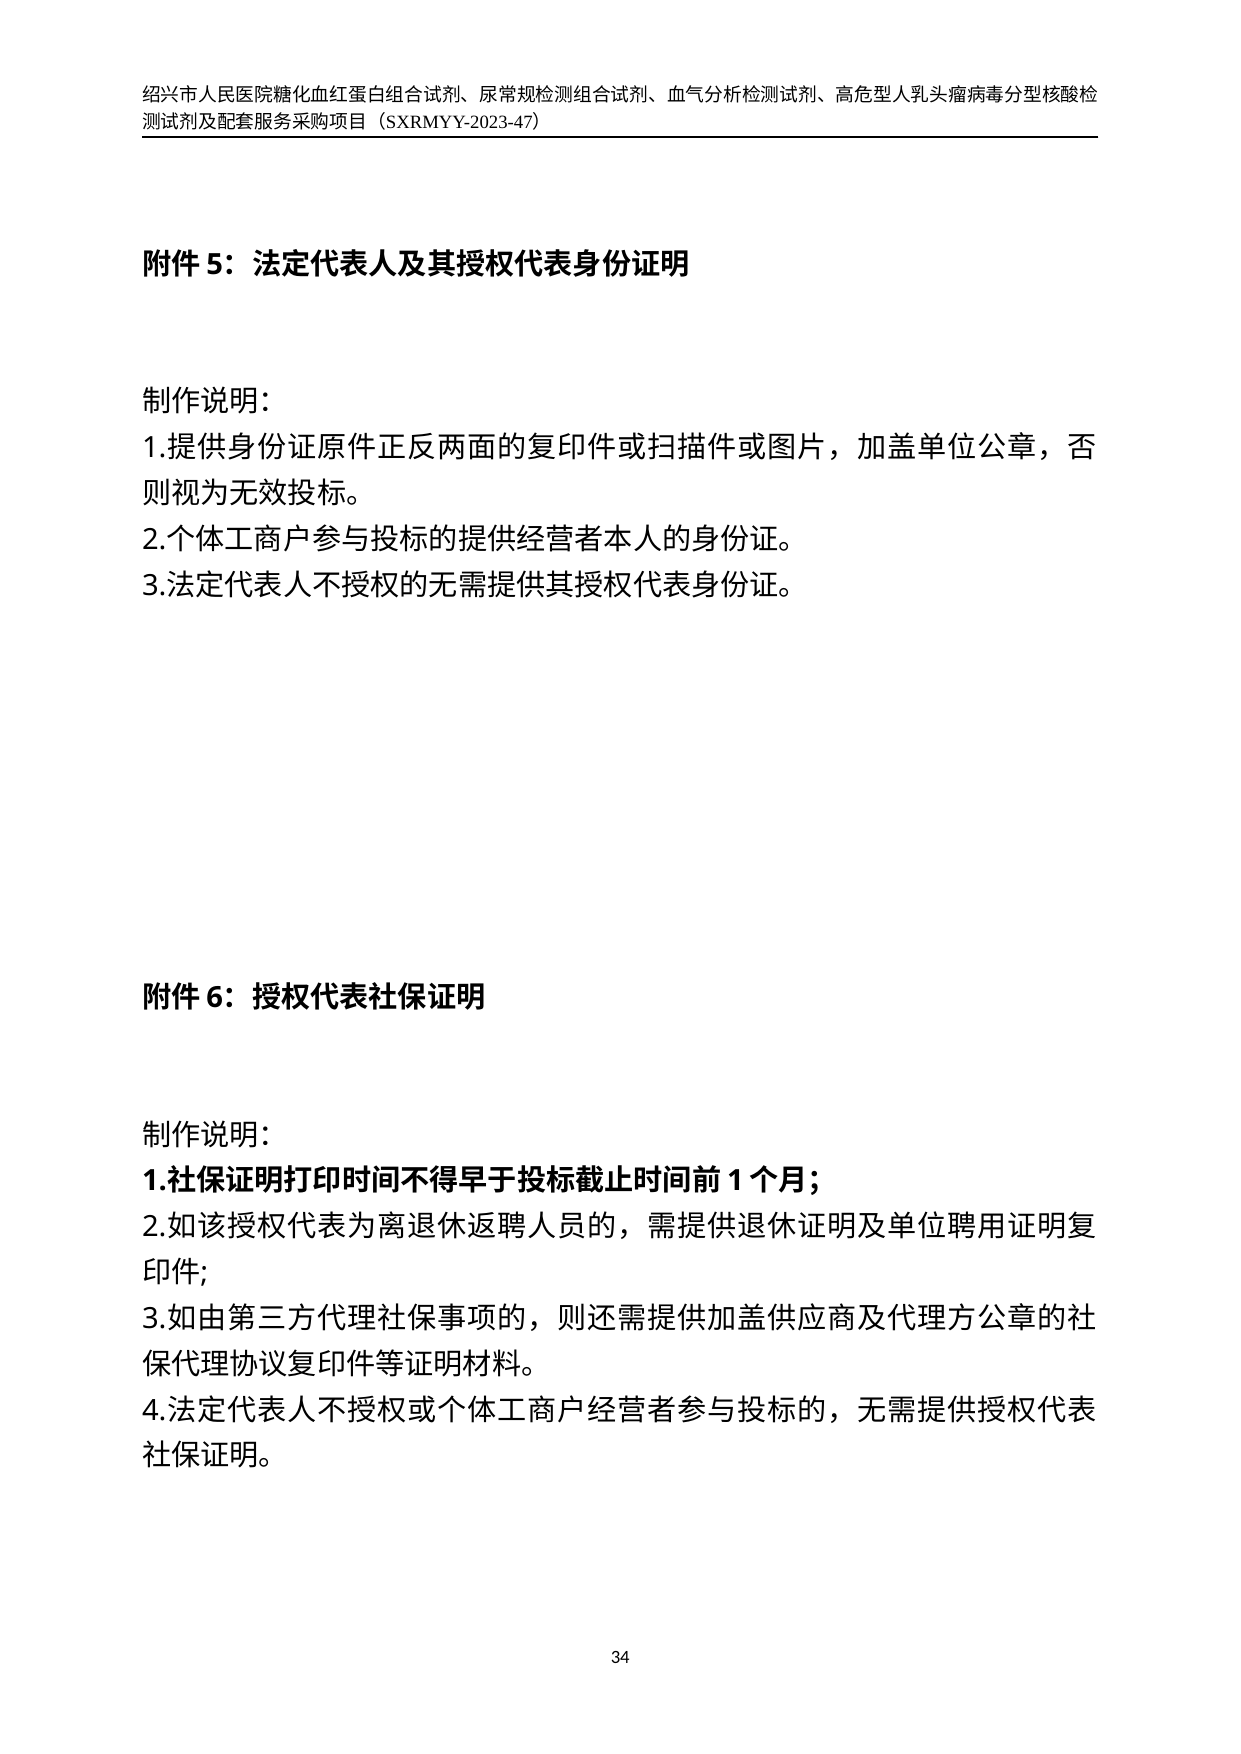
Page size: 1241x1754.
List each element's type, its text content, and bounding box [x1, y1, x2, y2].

text 制作说明： [142, 375, 1098, 421]
text 1.提供身份证原件正反两面的复印件或扫描件或图片，加盖单位公章，否则视为无效投标。 [142, 421, 1098, 512]
text 3.法定代表人不授权的无需提供其授权代表身份证。 [142, 558, 1098, 604]
text 附件5：法定代表人及其授权代表身份证明 [142, 237, 1098, 283]
text 4.法定代表人不授权或个体工商户经营者参与投标的，无需提供授权代表社保证明。 [142, 1383, 1098, 1475]
text 2.个体工商户参与投标的提供经营者本人的身份证。 [142, 512, 1098, 558]
text 附件6：授权代表社保证明 [142, 971, 1098, 1017]
text 1.社保证明打印时间不得早于投标截止时间前1个月； [142, 1154, 1098, 1200]
text 3.如由第三方代理社保事项的，则还需提供加盖供应商及代理方公章的社保代理协议复印件等证明材料。 [142, 1292, 1098, 1383]
text 2.如该授权代表为离退休返聘人员的，需提供退休证明及单位聘用证明复印件; [142, 1200, 1098, 1292]
text 制作说明： [142, 1108, 1098, 1154]
